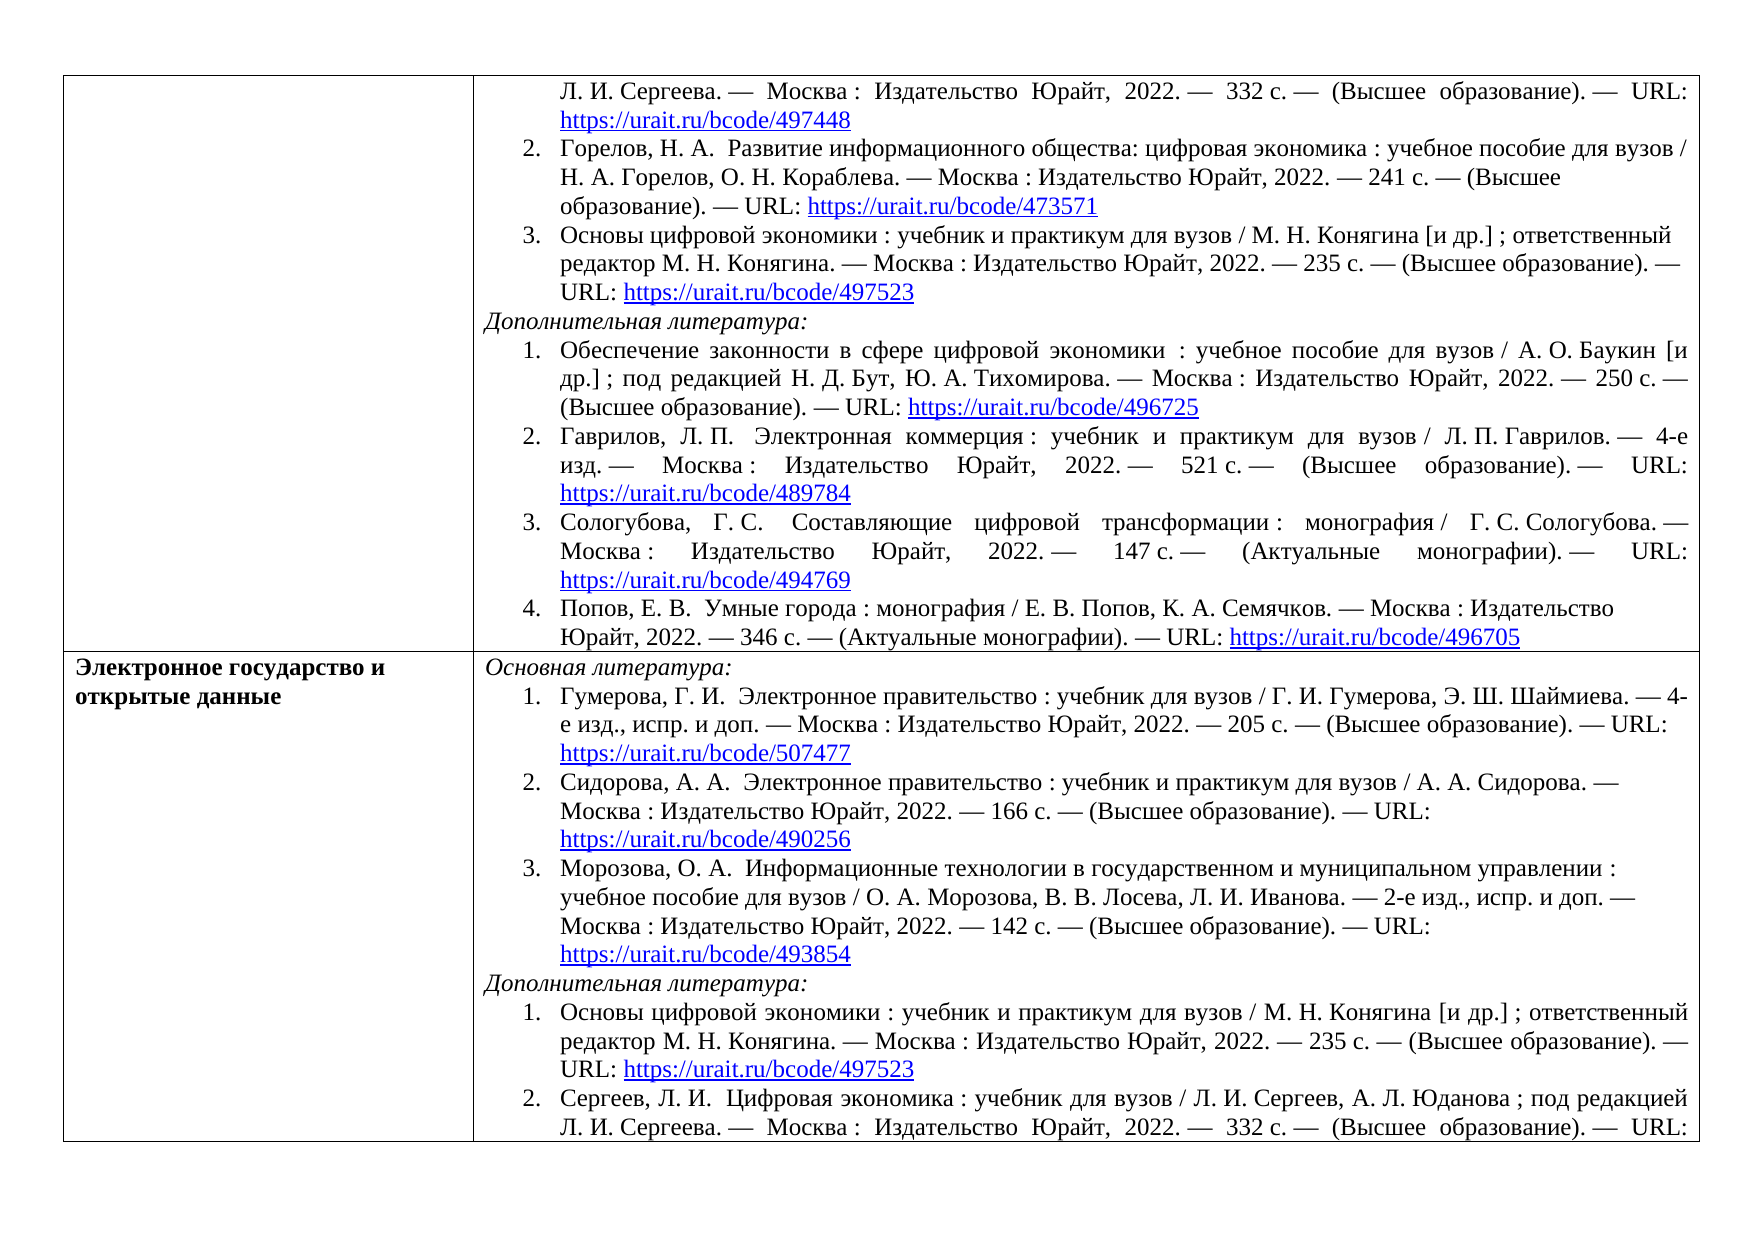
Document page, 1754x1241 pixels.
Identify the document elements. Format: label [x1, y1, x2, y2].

table_cell [474, 76, 1699, 651]
table_cell [474, 652, 1699, 1141]
table_cell [64, 652, 473, 1141]
table_cell [64, 76, 473, 651]
